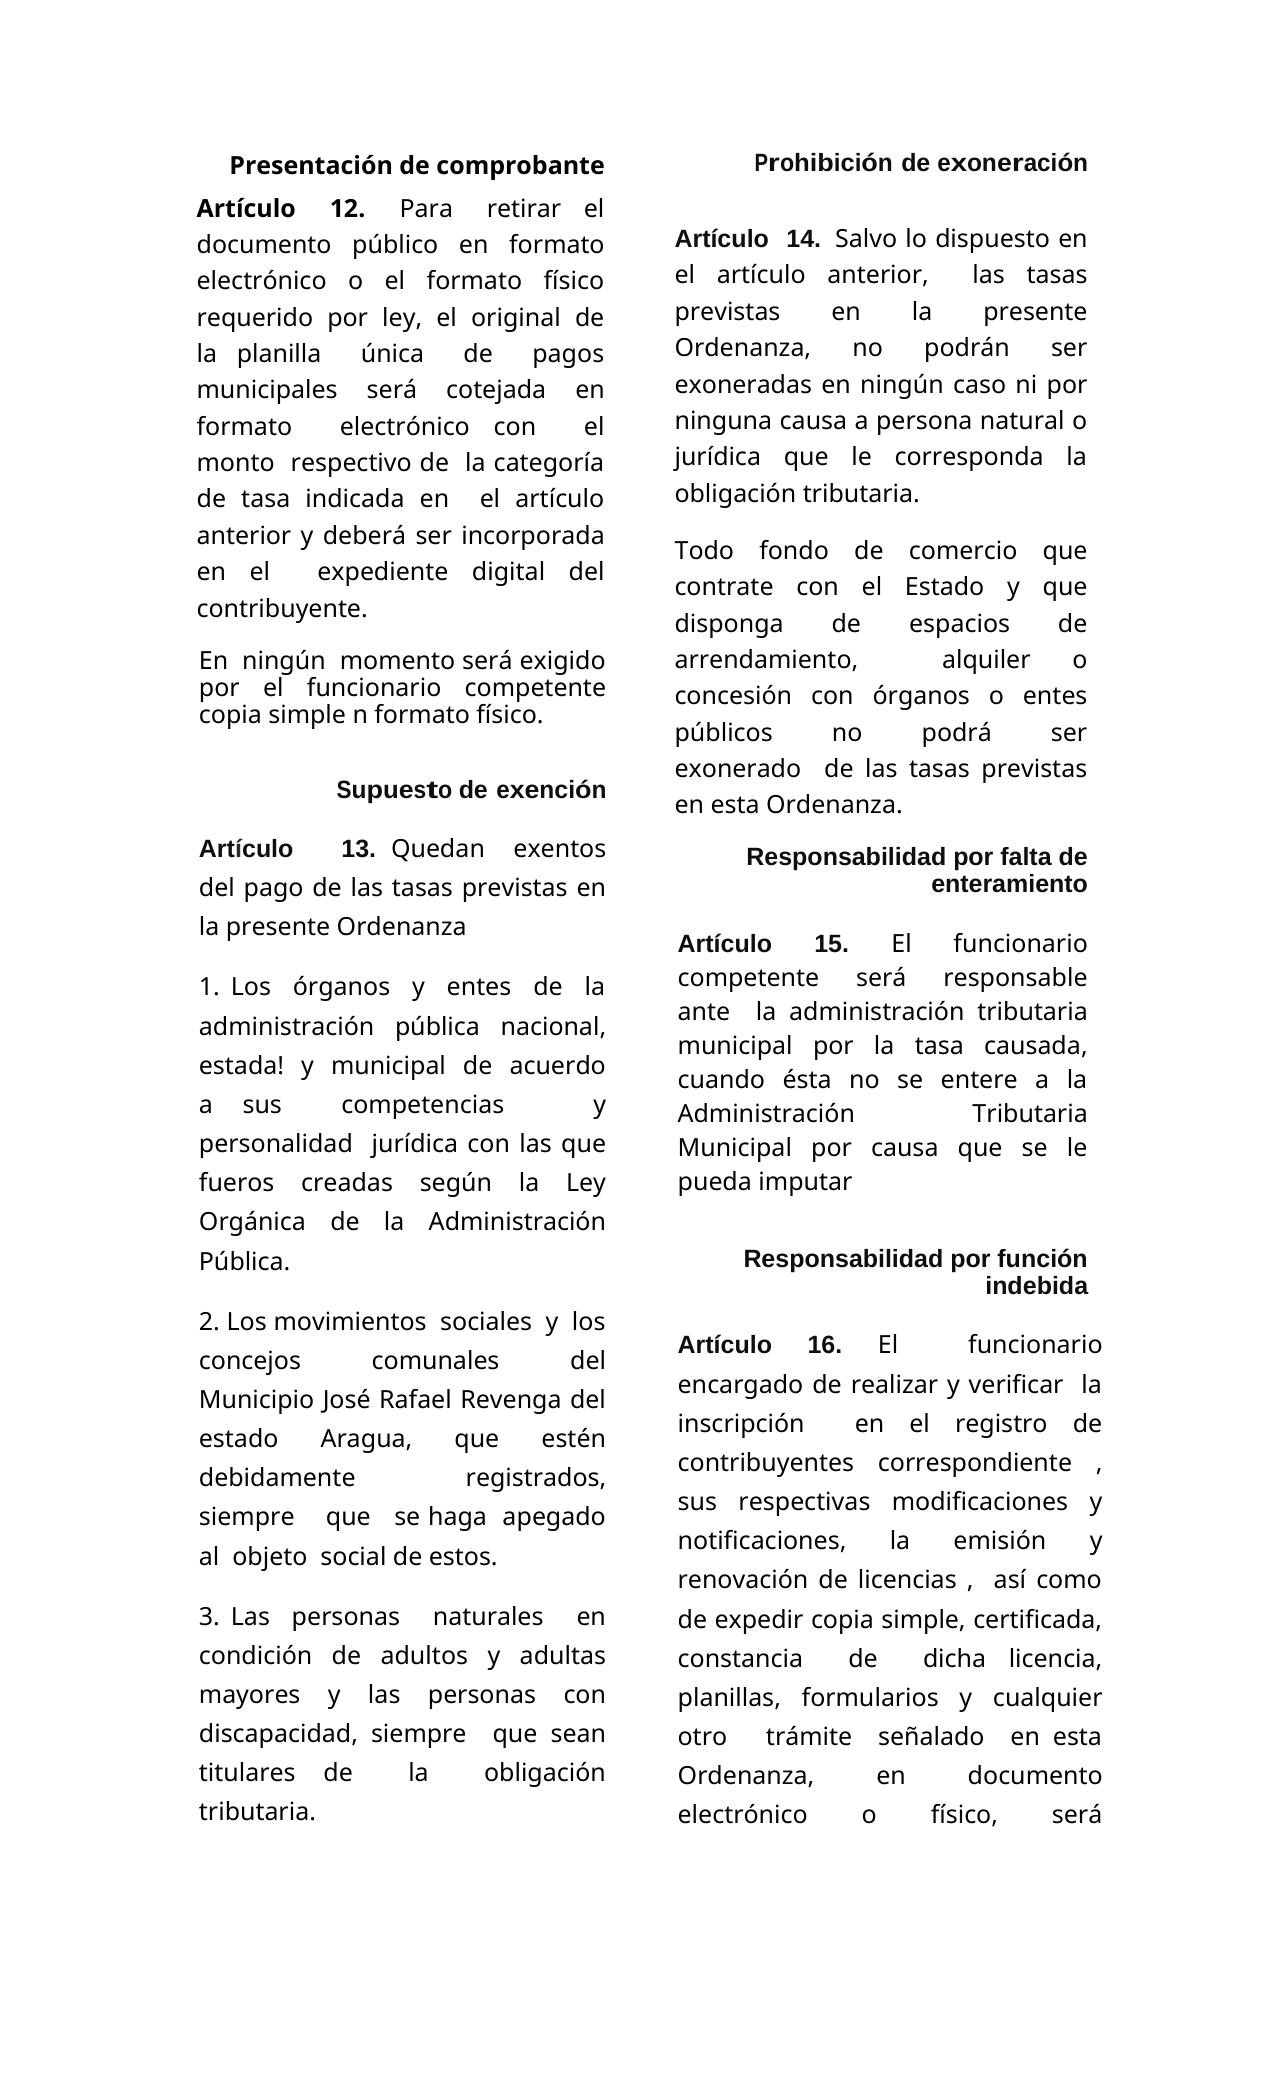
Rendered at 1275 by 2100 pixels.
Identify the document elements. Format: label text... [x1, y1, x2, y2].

text Artículo 14. Salvo lo dispuesto en el artículo anterior, las tasas previstas en la presente Ordenanza, no podrán ser exoneradas en ningún caso ni por ninguna causa a persona natural o jurídica que le corresponda la obligación tributaria. [674, 221, 1088, 509]
text Artículo 15. El funcionario competente será responsable ante la administración tributaria municipal por la tasa causada, cuando ésta no se entere a la Administración Tributaria Municipal por causa que se le pueda imputar [677, 925, 1088, 1198]
text Todo fondo de comercio que contrate con el Estado y que disponga de espacios de arrendamiento, alquiler o concesión con órganos o entes públicos no podrá ser exonerado de las tasas previstas en esta Ordenanza. [674, 532, 1088, 821]
text Supuesto de exención [199, 777, 606, 804]
text 3. Las personas naturales en condición de adultos y adultas mayores y las personas con discapacidad, siempre que sean titulares de la obligación tributaria. [199, 1598, 606, 1828]
text Presentación de comprobante [177, 148, 605, 182]
text Responsabilidad por función indebida [677, 1246, 1088, 1300]
text Prohibición de exoneración [674, 148, 1088, 176]
text 1. Los órganos y entes de la administración pública nacional, estada! y municipal de acuerdo a sus competencias y personalidad jurídica con las que fueros creadas según la Ley Orgánica de la Administración Pública. [199, 969, 606, 1277]
text Artículo 12. Para retirar el documento público en formato electrónico o el formato físico requerido por ley, el original de la planilla única de pagos municipales será cotejada en formato electrónico con el monto respectivo de la categoría de tasa indicada en el artículo anterior y deberá ser incorporada en el expediente digital del contribuyente. [196, 190, 605, 624]
text En ningún momento será exigido por el funcionario competente copia simple n formato físico. [199, 647, 606, 729]
text 2. Los movimientos sociales y los concejos comunales del Municipio José Rafael Revenga del estado Aragua, que estén debidamente registrados, siempre que se haga apegado al objeto social de estos. [199, 1303, 606, 1572]
text Artículo 13. Quedan exentos del pago de las tasas previstas en la presente Ordenanza [199, 831, 606, 943]
text Responsabilidad por falta de enteramiento [677, 844, 1088, 898]
